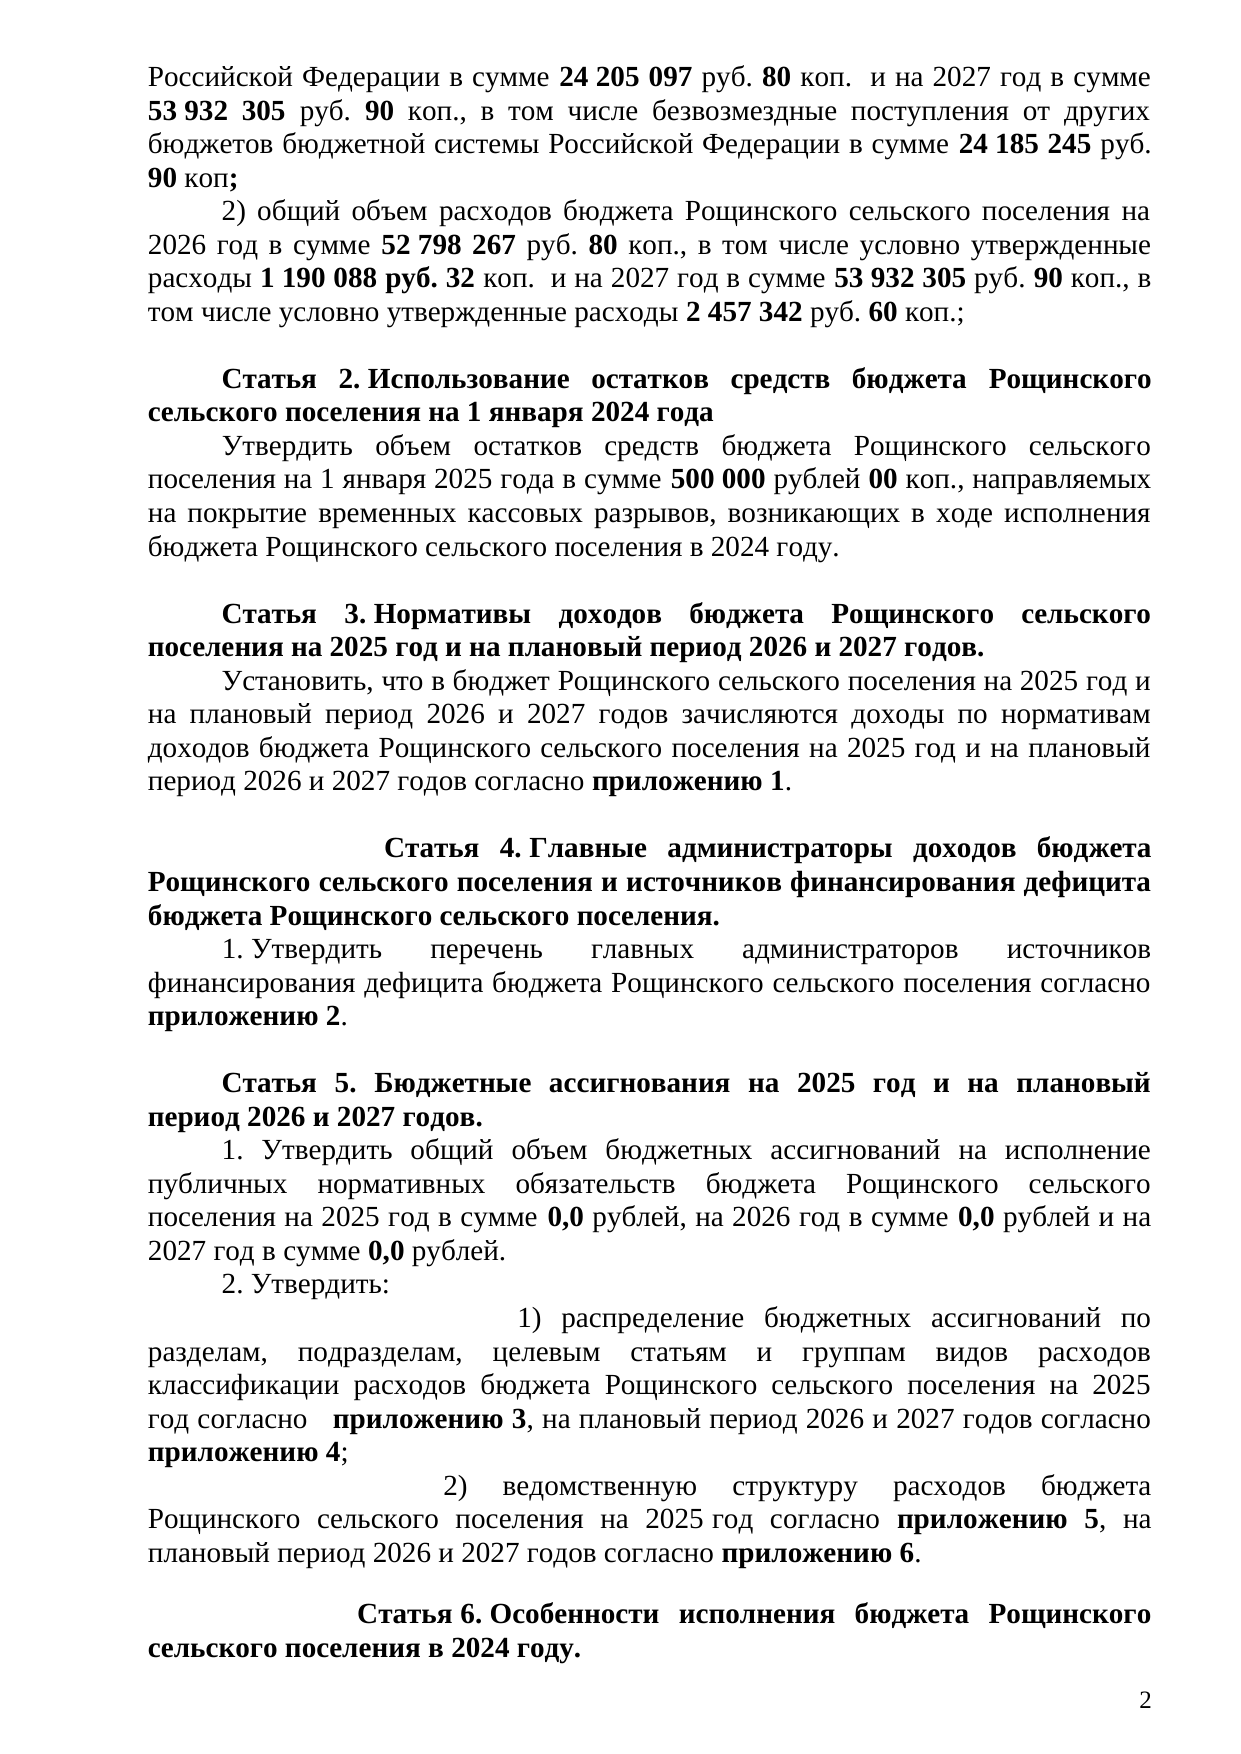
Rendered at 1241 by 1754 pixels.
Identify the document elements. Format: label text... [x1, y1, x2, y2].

text Утвердить объем остатков средств бюджета Рощинского сельского поселения на 1 января 2025 года в сумме 500 000 рублей 00 коп., направляемых на покрытие временных кассовых разрывов, возникающих в ходе исполнения бюджета Рощинского сельского поселения в 2024 году. [148, 428, 1152, 562]
text 1. Утвердить общий объем бюджетных ассигнований на исполнение публичных нормативных обязательств бюджета Рощинского сельского поселения на 2025 год в сумме 0,0 рублей, на 2026 год в сумме 0,0 рублей и на 2027 год в сумме 0,0 рублей. [148, 1132, 1152, 1267]
text 2) ведомственную структуру расходов бюджета Рощинского сельского поселения на 2025 год согласно приложению 5, на плановый период 2026 и 2027 годов согласно приложению 6. [148, 1468, 1152, 1568]
text Статья 5. Бюджетные ассигнования на 2025 год и на плановый период 2026 и 2027 годов. [148, 1065, 1152, 1132]
text Статья 4. Главные администраторы доходов бюджета Рощинского сельского поселения и источников финансирования дефицита бюджета Рощинского сельского поселения. [148, 831, 1152, 931]
text Установить, что в бюджет Рощинского сельского поселения на 2025 год и на плановый период 2026 и 2027 годов зачисляются доходы по нормативам доходов бюджета Рощинского сельского поселения на 2025 год и на плановый период 2026 и 2027 годов согласно приложению 1. [148, 663, 1152, 797]
text Статья 6. Особенности исполнения бюджета Рощинского сельского поселения в 2024 году. [148, 1596, 1152, 1663]
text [148, 59, 1152, 193]
text 1) распределение бюджетных ассигнований по разделам, подразделам, целевым статьям и группам видов расходов классификации расходов бюджета Рощинского сельского поселения на 2025 год согласно приложению 3, на плановый период 2026 и 2027 годов согласно приложению 4; [148, 1300, 1152, 1468]
text Статья 3. Нормативы доходов бюджета Рощинского сельского поселения на 2025 год и на плановый период 2026 и 2027 годов. [148, 596, 1152, 663]
text 1. Утвердить перечень главных администраторов источников финансирования дефицита бюджета Рощинского сельского поселения согласно приложению 2. [148, 931, 1152, 1032]
text Статья 2. Использование остатков средств бюджета Рощинского сельского поселения на 1 января 2024 года [148, 361, 1152, 428]
text 2. Утвердить: [148, 1267, 1152, 1300]
text 2) общий объем расходов бюджета Рощинского сельского поселения на 2026 год в сумме 52 798 267 руб. 80 коп., в том числе условно утвержденные расходы 1 190 088 руб. 32 коп. и на 2027 год в сумме 53 932 305 руб. 90 коп., в том числе условно утвержденные расходы 2 457 342 руб. 60 коп.; [148, 193, 1152, 327]
